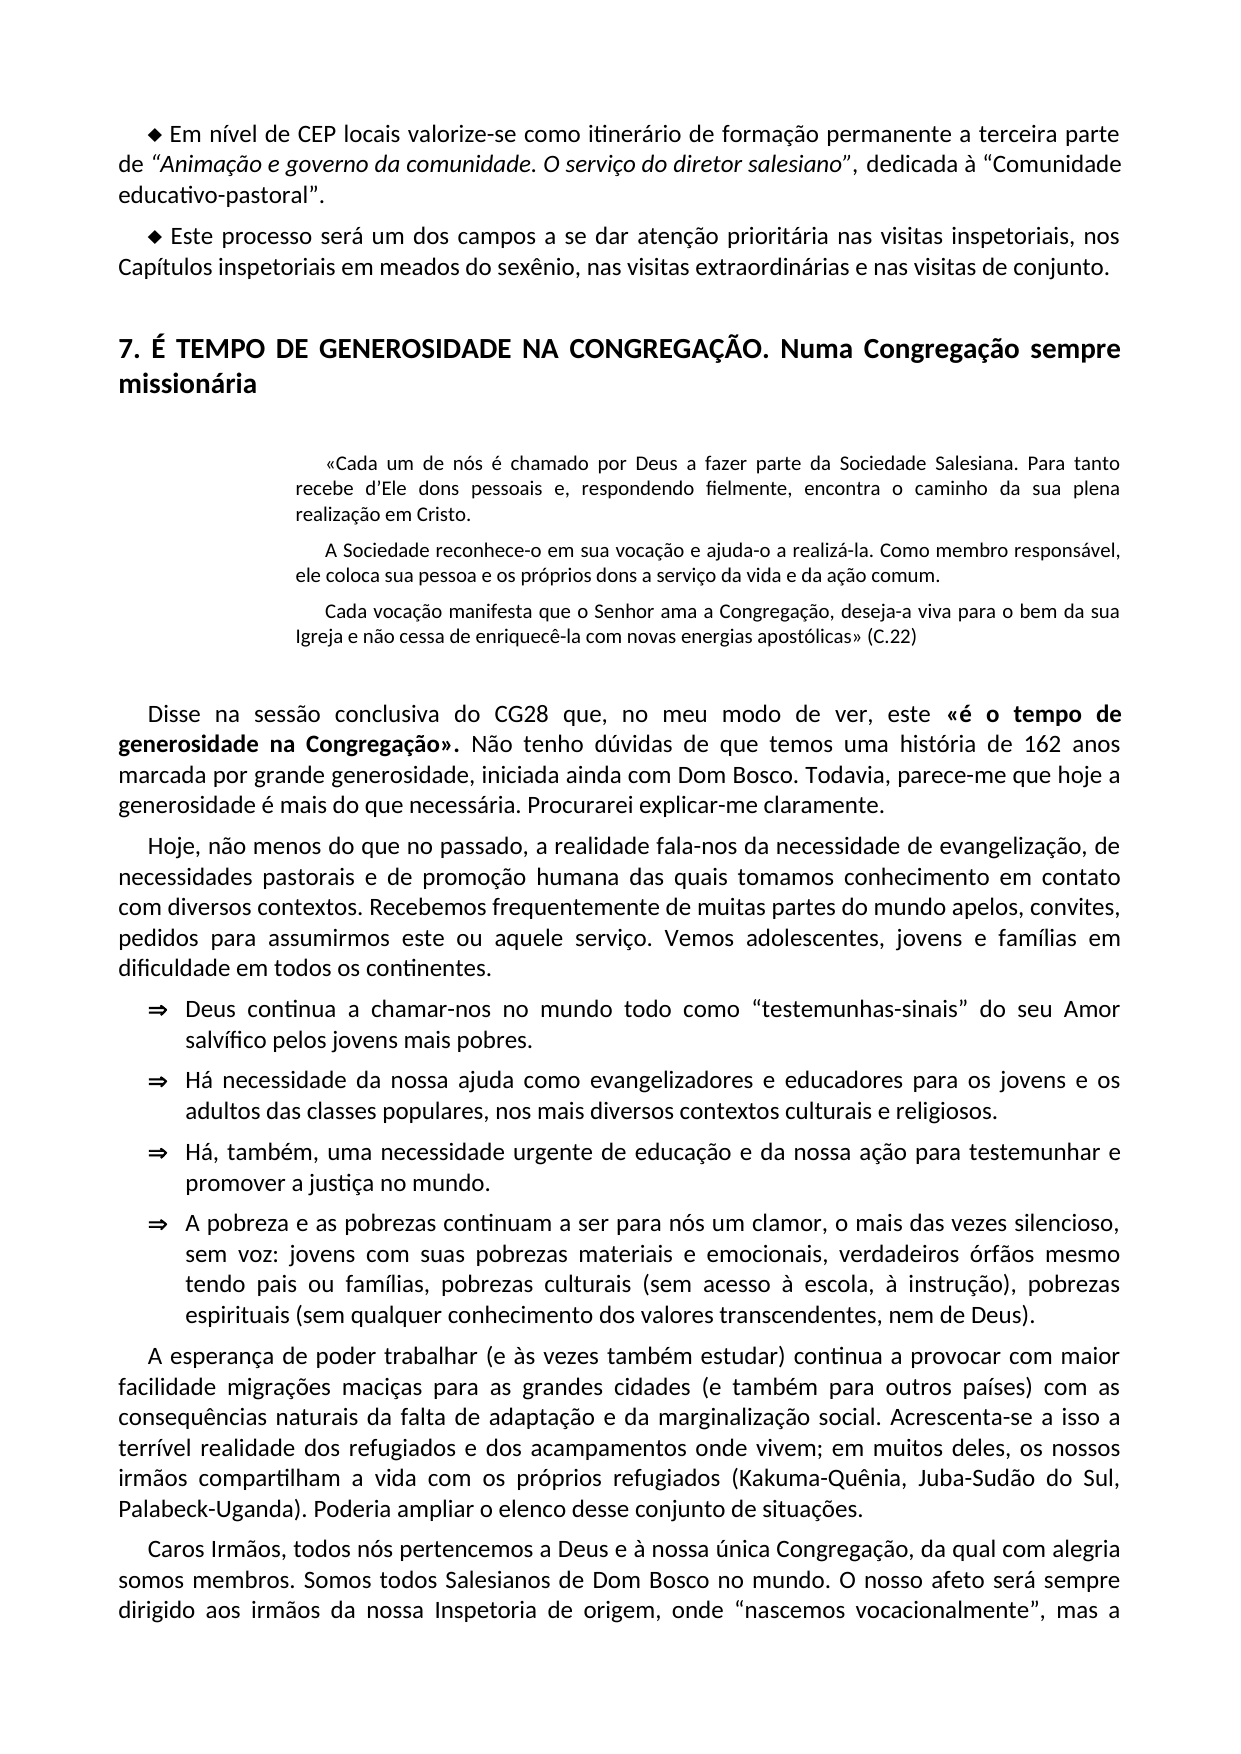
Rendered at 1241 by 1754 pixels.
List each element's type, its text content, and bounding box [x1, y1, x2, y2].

text Disse na sessão conclusiva do CG28 que, no meu modo de ver, este «é o tempo de generosidade na Congregação». Não tenho dúvidas de que temos uma história de 162 anos marcada por grande generosidade, iniciada ainda com Dom Bosco. Todavia, parece-me que hoje a generosidade é mais do que necessária. Procurarei explicar-me claramente. [118, 698, 1122, 820]
text Cada vocação manifesta que o Senhor ama a Congregação, deseja-a viva para o bem da sua Igreja e não cessa de enriquecê-la com novas energias apostólicas» (C.22) [295, 598, 1122, 649]
text Este processo será um dos campos a se dar atenção prioritária nas visitas inspetoriais, nos Capítulos inspetoriais em meados do sexênio, nas visitas extraordinárias e nas visitas de conjunto. [118, 220, 1122, 281]
list A pobreza e as pobrezas continuam a ser para nós um clamor, o mais das vezes silencioso, sem voz: jovens com suas pobrezas materiais e emocionais, verdadeiros órfãos mesmo tendo pais ou famílias, pobrezas culturais (sem acesso à escola, à instrução), pobrezas espirituais (sem qualquer conhecimento dos valores transcendentes, nem de Deus). [148, 1208, 1122, 1330]
list Há necessidade da nossa ajuda como evangelizadores e educadores para os jovens e os adultos das classes populares, nos mais diversos contextos culturais e religiosos. [148, 1065, 1122, 1126]
list Há, também, uma necessidade urgente de educação e da nossa ação para testemunhar e promover a justiça no mundo. [148, 1136, 1122, 1197]
text Hoje, não menos do que no passado, a realidade fala-nos da necessidade de evangelização, de necessidades pastorais e de promoção humana das quais tomamos conhecimento em contato com diversos contextos. Recebemos frequentemente de muitas partes do mundo apelos, convites, pedidos para assumirmos este ou aquele serviço. Vemos adolescentes, jovens e famílias em dificuldade em todos os continentes. [118, 830, 1122, 983]
text A Sociedade reconhece-o em sua vocação e ajuda-o a realizá-la. Como membro responsável, ele coloca sua pessoa e os próprios dons a serviço da vida e da ação comum. [295, 537, 1122, 588]
list Deus continua a chamar-nos no mundo todo como “testemunhas-sinais” do seu Amor salvífico pelos jovens mais pobres. [148, 993, 1122, 1054]
text «Cada um de nós é chamado por Deus a fazer parte da Sociedade Salesiana. Para tanto recebe d’Ele dons pessoais e, respondendo fielmente, encontra o caminho da sua plena realização em Cristo. [295, 450, 1122, 526]
text Em nível de CEP locais valorize-se como itinerário de formação permanente a terceira parte de “Animação e governo da comunidade. O serviço do diretor salesiano”, dedicada à “Comunidade educativo-pastoral”. [118, 118, 1122, 210]
text A esperança de poder trabalhar (e às vezes também estudar) continua a provocar com maior facilidade migrações maciças para as grandes cidades (e também para outros países) com as consequências naturais da falta de adaptação e da marginalização social. Acrescenta-se a isso a terrível realidade dos refugiados e dos acampamentos onde vivem; em muitos deles, os nossos irmãos compartilham a vida com os próprios refugiados (Kakuma-Quênia, Juba-Sudão do Sul, Palabeck-Uganda). Poderia ampliar o elenco desse conjunto de situações. [118, 1340, 1122, 1523]
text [118, 1534, 1122, 1625]
text 7. É TEMPO DE GENEROSIDADE NA CONGREGAÇÃO. Numa Congregação sempre missionária [118, 330, 1122, 401]
